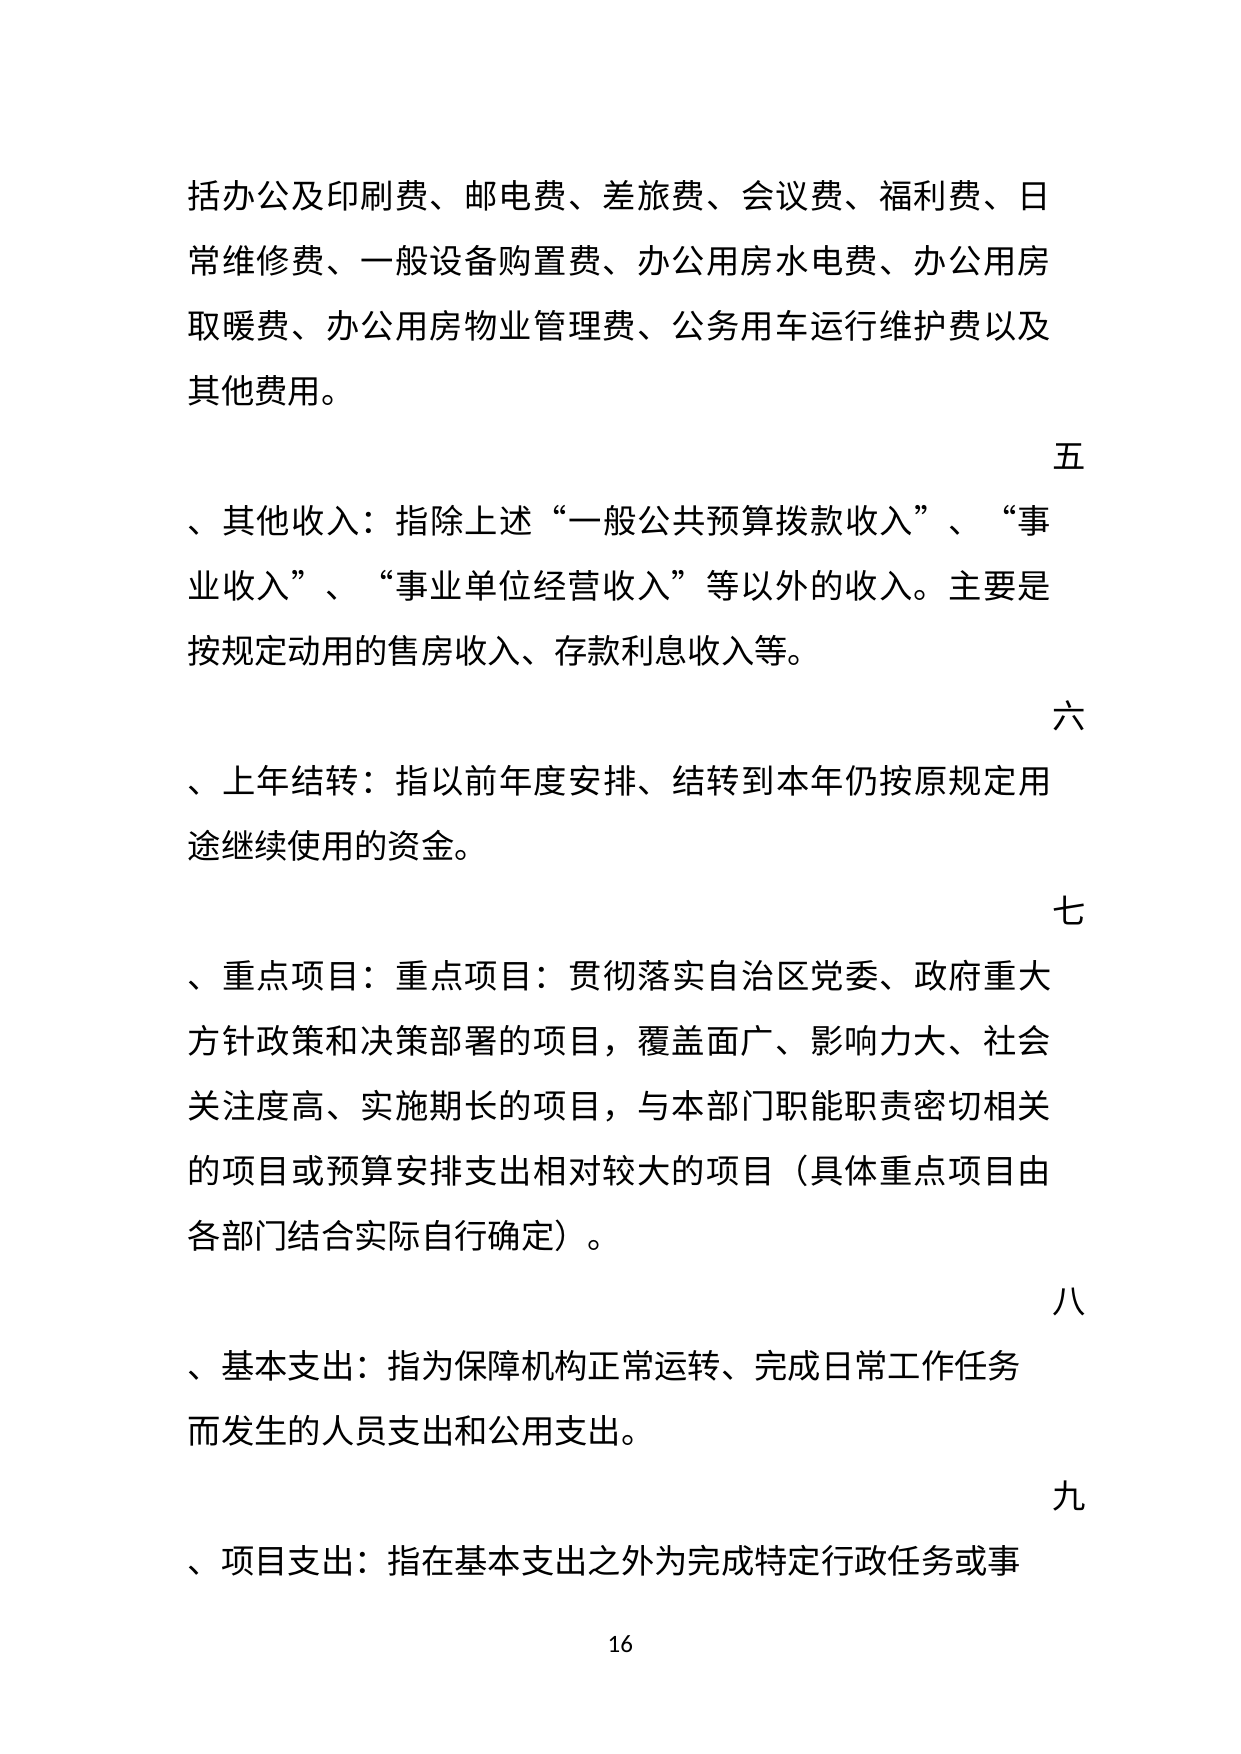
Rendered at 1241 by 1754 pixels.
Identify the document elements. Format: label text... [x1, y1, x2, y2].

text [187, 1462, 1053, 1592]
text 五、其他收入：指除上述“一般公共预算拨款收入”、“事业收入”、“事业单位经营收入”等以外的收入。主要是按规定动用的售房收入、存款利息收入等。 [187, 422, 1053, 682]
text 七、重点项目：重点项目：贯彻落实自治区党委、政府重大方针政策和决策部署的项目，覆盖面广、影响力大、社会关注度高、实施期长的项目，与本部门职能职责密切相关的项目或预算安排支出相对较大的项目（具体重点项目由各部门结合实际自行确定）。 [187, 877, 1053, 1267]
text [187, 162, 1053, 422]
text 六、上年结转：指以前年度安排、结转到本年仍按原规定用途继续使用的资金。 [187, 682, 1053, 877]
text 八、基本支出：指为保障机构正常运转、完成日常工作任务而发生的人员支出和公用支出。 [187, 1267, 1053, 1462]
